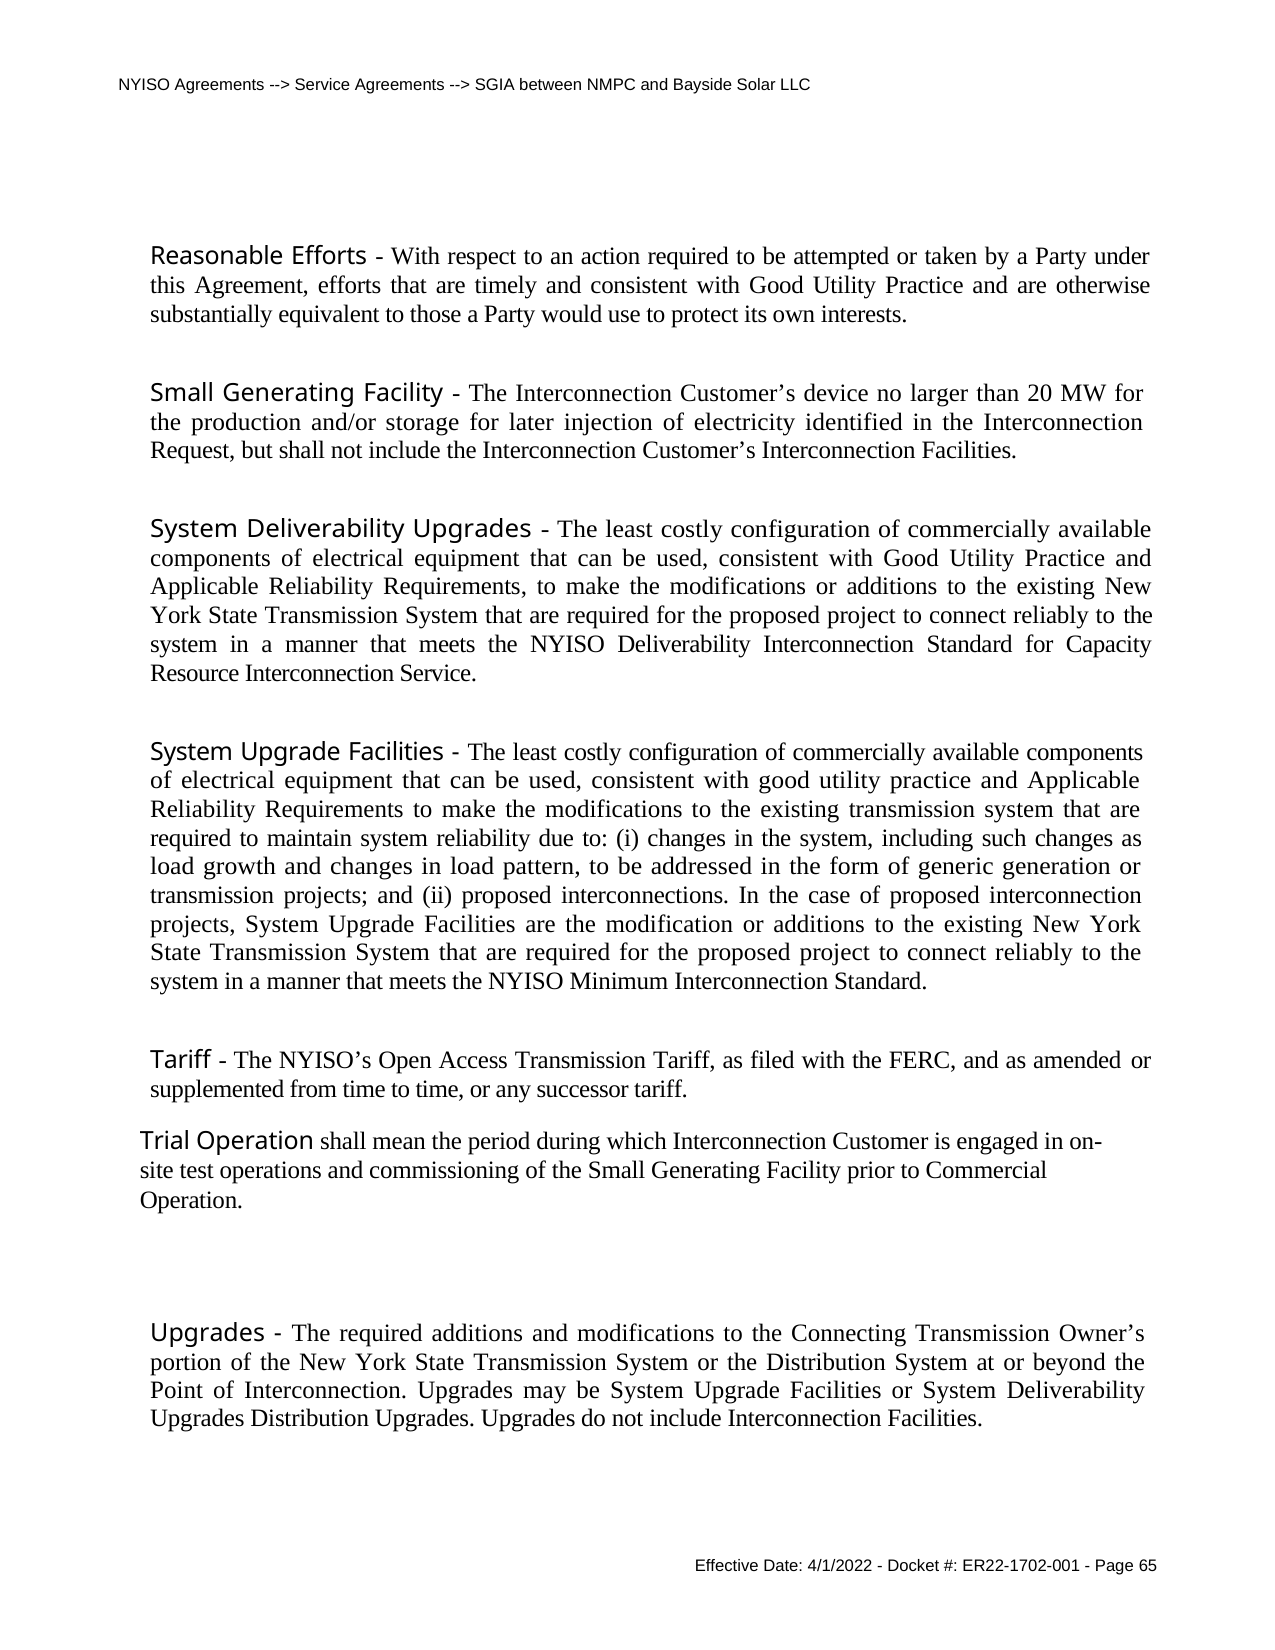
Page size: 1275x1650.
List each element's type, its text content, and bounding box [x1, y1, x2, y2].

text System Deliverability Upgrades - The least costly configuration of commercially available components of electrical equipment that can be used, consistent with Good Utility Practice and Applicable Reliability Requirements, to make the modifications or additions to the existing New York State Transmission System that are required for the proposed project to connect reliably to the system in a manner that meets the NYISO Deliverability Interconnection Standard for Capacity Resource Interconnection Service. [150, 514, 1153, 687]
text Reasonable Efforts - With respect to an action required to be attempted or taken by a Party under this Agreement, efforts that are timely and consistent with Good Utility Practice and are otherwise substantially equivalent to those a Party would use to protect its own interests. [150, 241, 1152, 328]
text Trial Operation shall mean the period during which Interconnection Customer is engaged in on- site test operations and commissioning of the Small Generating Facility prior to Commercial Operation. [139, 1126, 1134, 1214]
text System Upgrade Facilities - The least costly configuration of commercially available components of electrical equipment that can be used, consistent with good utility practice and Applicable Reliability Requirements to make the modifications to the existing transmission system that are required to maintain system reliability due to: (i) changes in the system, including such changes as load growth and changes in load pattern, to be addressed in the form of generic generation or transmission projects; and (ii) proposed interconnections. In the case of proposed interconnection projects, System Upgrade Facilities are the modification or additions to the existing New York State Transmission System that are required for the proposed project to connect reliably to the system in a manner that meets the NYISO Minimum Interconnection Standard. [150, 737, 1152, 995]
text Small Generating Facility - The Interconnection Customer’s device no larger than 20 MW for the production and/or storage for later injection of electricity identified in the Interconnection Request, but shall not include the Interconnection Customer’s Interconnection Facilities. [150, 379, 1145, 464]
text Upgrades - The required additions and modifications to the Connecting Transmission Owner’s portion of the New York State Transmission System or the Distribution System at or beyond the Point of Interconnection. Upgrades may be System Upgrade Facilities or System Deliverability Upgrades Distribution Upgrades. Upgrades do not include Interconnection Facilities. [150, 1319, 1146, 1432]
text Tariff - The NYISO’s Open Access Transmission Tariff, as filed with the FERC, and as amended or supplemented from time to time, or any successor tariff. [150, 1045, 1151, 1103]
